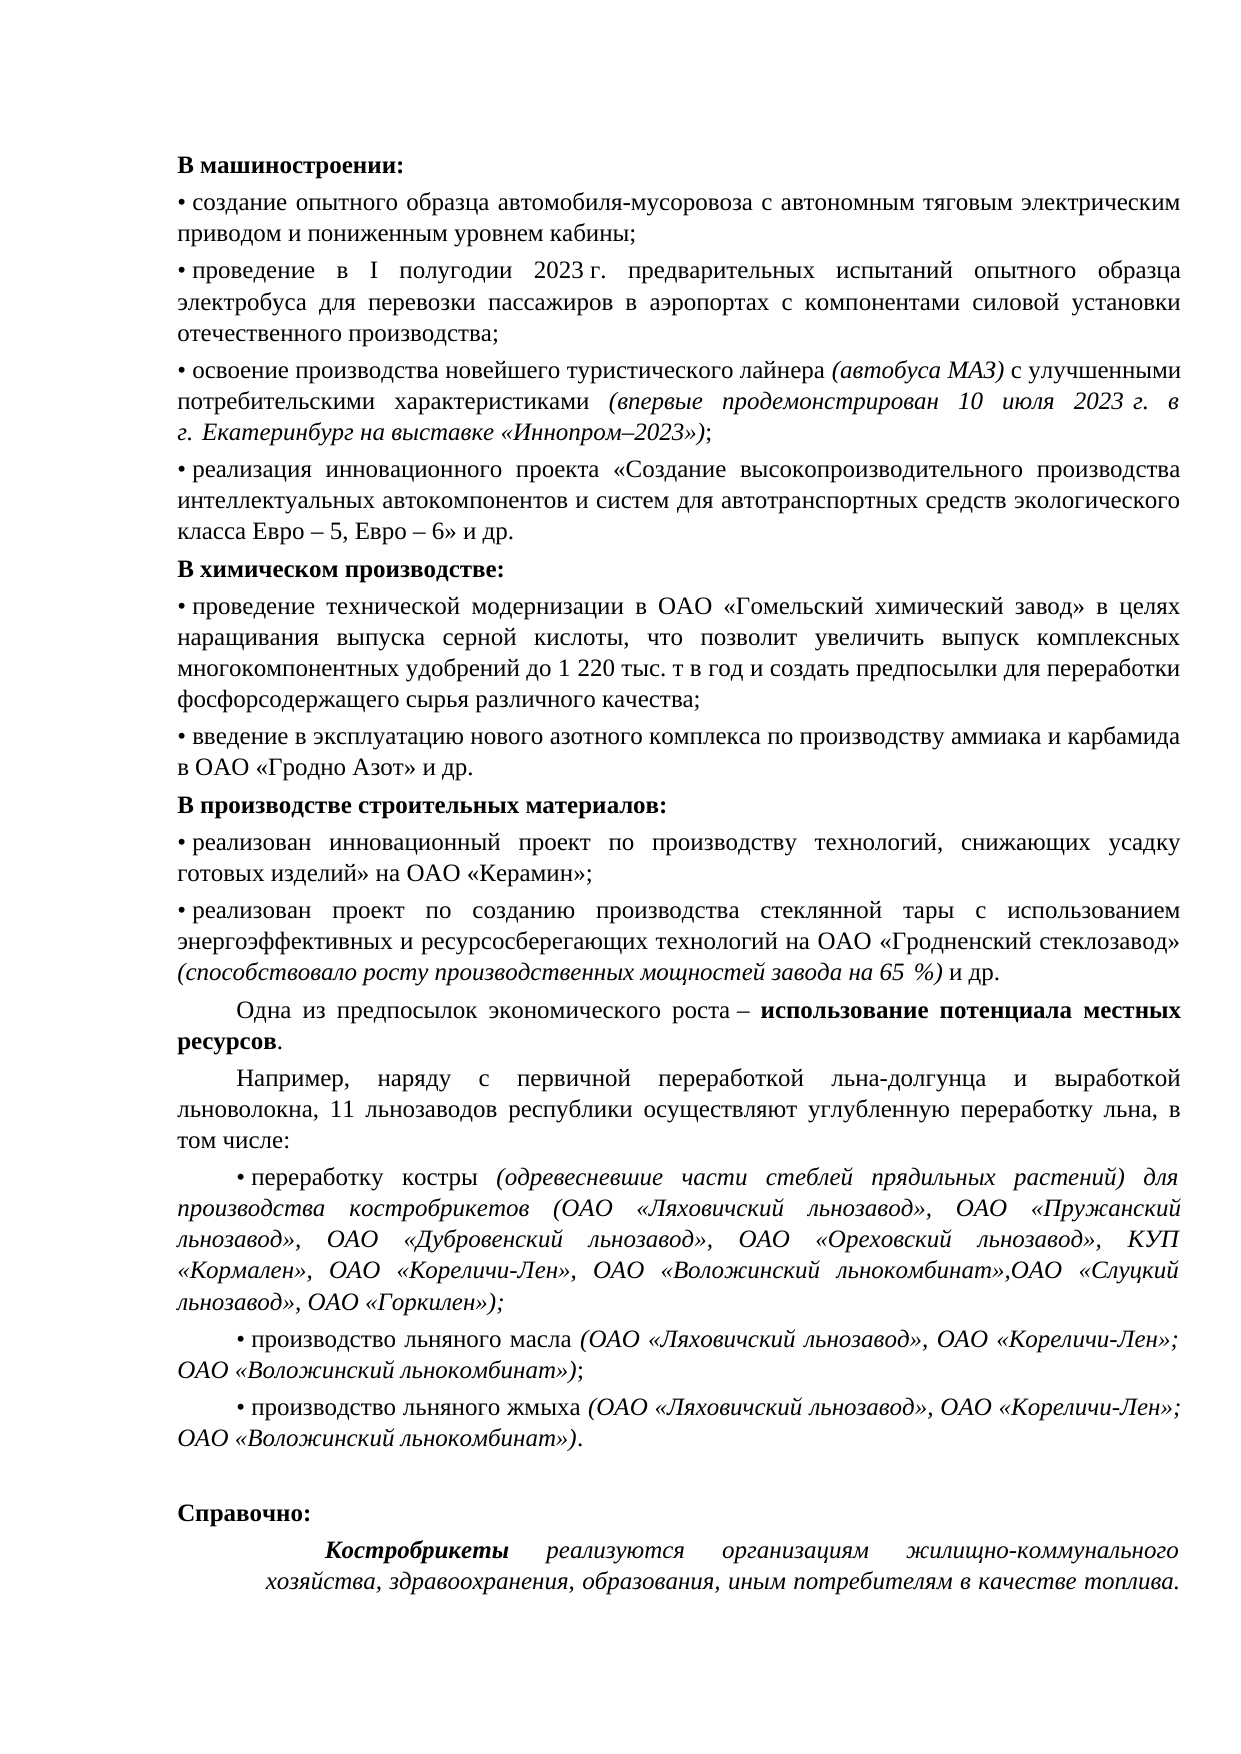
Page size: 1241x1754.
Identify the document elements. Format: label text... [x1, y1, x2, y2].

text • переработку костры (одревесневшие части стеблей прядильных растений) для производства костробрикетов (ОАО «Ляховичский льнозавод», ОАО «Пружанский льнозавод», ОАО «Дубровенский льнозавод», ОАО «Ореховский льнозавод», КУП «Кормален», ОАО «Кореличи-Лен», ОАО «Воложинский льнокомбинат»,ОАО «Слуцкий льнозавод», ОАО «Горкилен»); [177, 1162, 1181, 1315]
text Например, наряду с первичной переработкой льна-долгунца и выработкой льноволокна, 11 льнозаводов республики осуществляют углубленную переработку льна, в том числе: [177, 1063, 1181, 1154]
text • проведение технической модернизации в ОАО «Гомельский химический завод» в целях наращивания выпуска серной кислоты, что позволит увеличить выпуск комплексных многокомпонентных удобрений до 1 220 тыс. т в год и создать предпосылки для переработки фосфорсодержащего сырья различного качества; [177, 591, 1181, 713]
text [266, 1535, 1181, 1595]
text • реализация инновационного проекта «Создание высокопроизводительного производства интеллектуальных автокомпонентов и систем для автотранспортных средств экологического класса Евро – 5, Евро – 6» и др. [177, 454, 1181, 545]
text Справочно: [177, 1498, 1181, 1527]
text В производстве строительных материалов: [177, 790, 1181, 818]
text В химическом производстве: [177, 554, 1181, 582]
text • проведение в I полугодии 2023 г. предварительных испытаний опытного образца электробуса для перевозки пассажиров в аэропортах с компонентами силовой установки отечественного производства; [177, 256, 1181, 346]
text Одна из предпосылок экономического роста – использование потенциала местных ресурсов. [177, 995, 1181, 1054]
text • реализован инновационный проект по производству технологий, снижающих усадку готовых изделий» на ОАО «Керамин»; [177, 827, 1181, 887]
text • производство льняного жмыха (ОАО «Ляховичский льнозавод», ОАО «Кореличи-Лен»; ОАО «Воложинский льнокомбинат»). [177, 1392, 1181, 1452]
text • создание опытного образца автомобиля-мусоровоза с автономным тяговым электрическим приводом и пониженным уровнем кабины; [177, 187, 1181, 247]
text • освоение производства новейшего туристического лайнера (автобуса МАЗ) с улучшенными потребительскими характеристиками (впервые продемонстрирован 10 июля 2023 г. в г. Екатеринбург на выставке «Иннопром–2023»); [177, 355, 1181, 446]
text • производство льняного масла (ОАО «Ляховичский льнозавод», ОАО «Кореличи-Лен»; ОАО «Воложинский льнокомбинат»); [177, 1324, 1181, 1384]
text • реализован проект по созданию производства стеклянной тары с использованием энергоэффективных и ресурсосберегающих технологий на ОАО «Гродненский стеклозавод» (способствовало росту производственных мощностей завода на 65 %) и др. [177, 895, 1181, 986]
text В машиностроении: [177, 150, 1181, 179]
text • введение в эксплуатацию нового азотного комплекса по производству аммиака и карбамида в ОАО «Гродно Азот» и др. [177, 721, 1181, 781]
